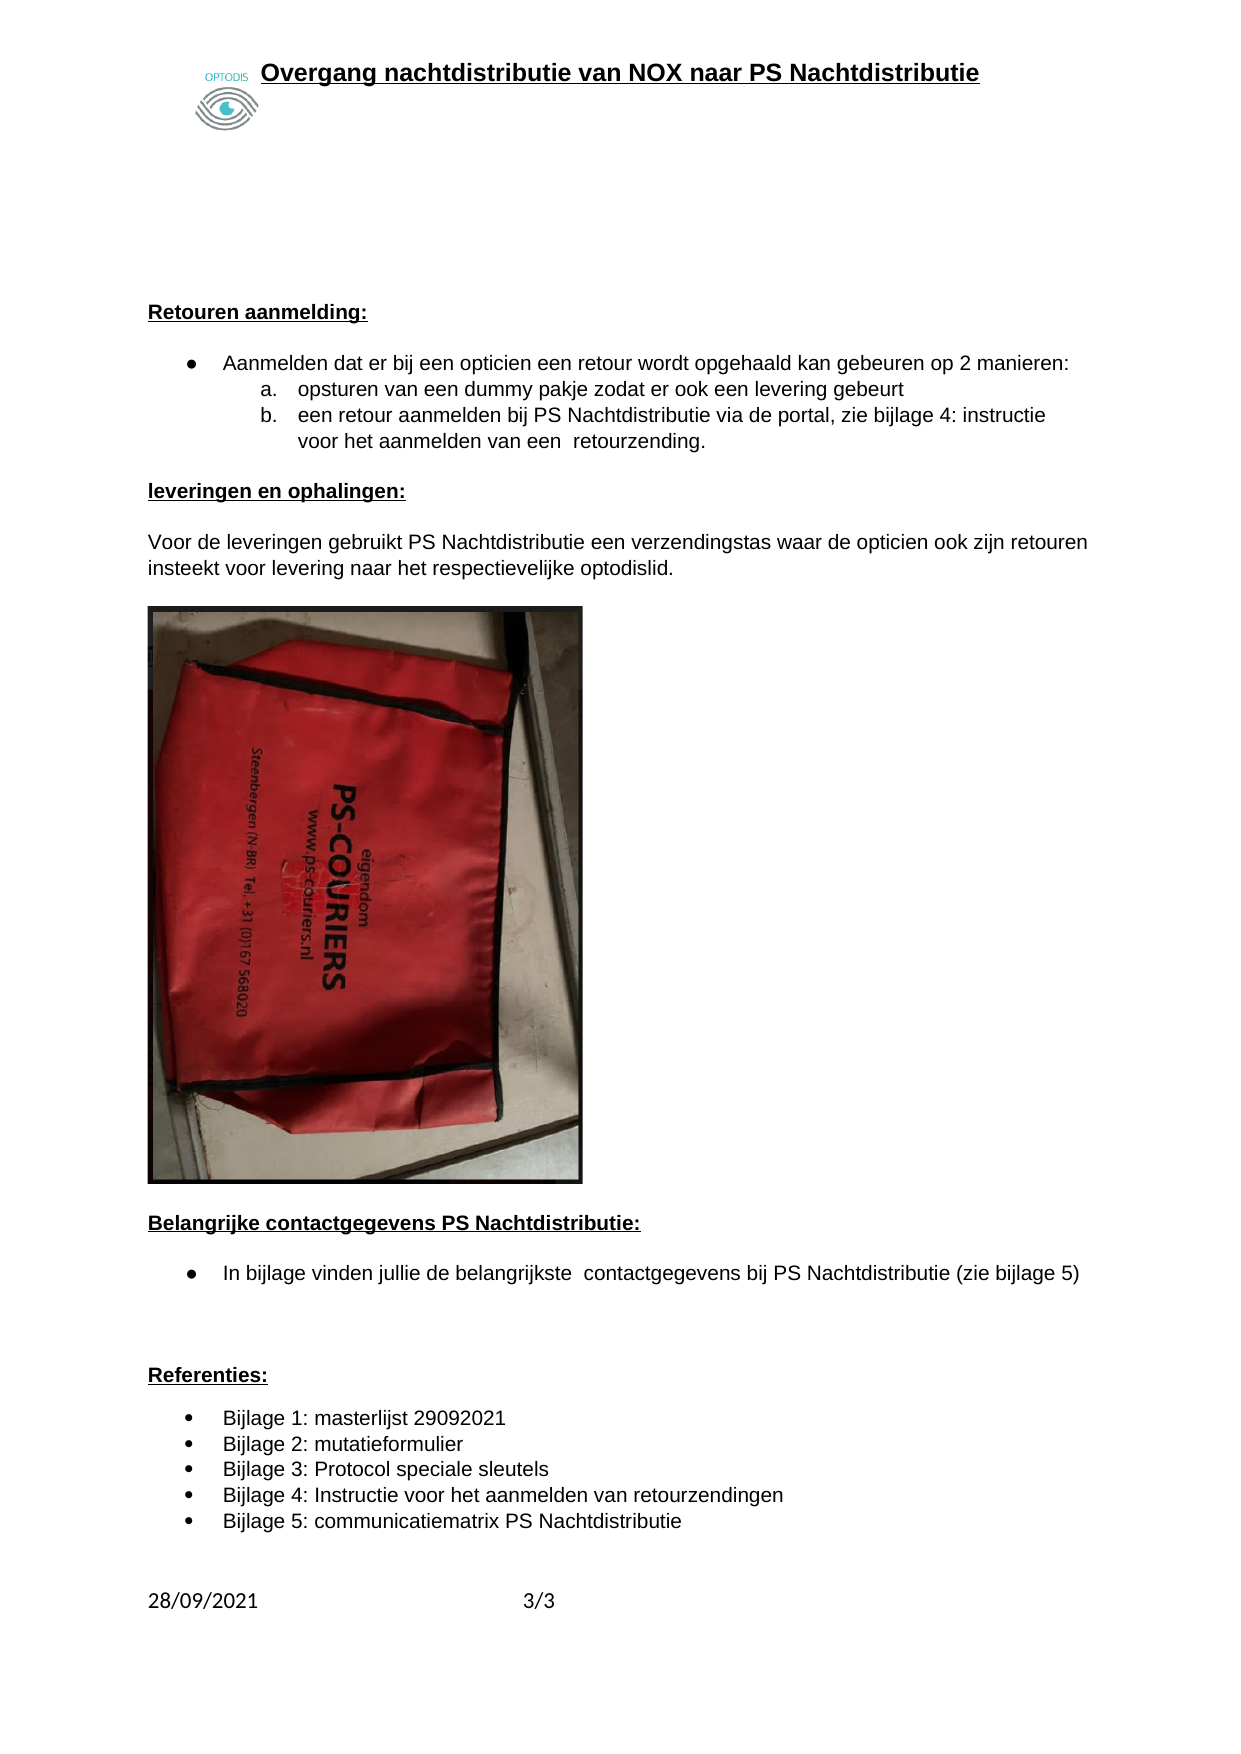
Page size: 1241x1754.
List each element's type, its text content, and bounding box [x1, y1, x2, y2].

list Bijlage 4: Instructie voor het aanmelden van retourzendingen [185, 1483, 1093, 1507]
list Aanmelden dat er bij een opticien een retour wordt opgehaald kan gebeuren op 2 manieren: [185, 351, 1093, 375]
text leveringen en ophalingen: [148, 479, 1093, 503]
list opsturen van een dummy pakje zodat er ook een levering gebeurt [260, 377, 1093, 401]
list Bijlage 1: masterlijst 29092021 [185, 1405, 1093, 1429]
picture [147, 606, 583, 1184]
list Bijlage 2: mutatieformulier [185, 1431, 1093, 1455]
picture [147, 58, 327, 145]
text Belangrijke contactgegevens PS Nachtdistributie: [148, 1210, 1093, 1234]
text Voor de leveringen gebruikt PS Nachtdistributie een verzendingstas waar de opticien ook zijn retouren insteekt voor levering naar het respectievelijke optodislid. [148, 530, 1093, 580]
text Retouren aanmelding: [148, 300, 1093, 324]
text Referenties: [148, 1363, 1093, 1387]
picture [322, 70, 327, 79]
list In bijlage vinden jullie de belangrijkste contactgegevens bij PS Nachtdistributie (zie bijlage 5) [185, 1261, 1093, 1285]
list Bijlage 3: Protocol speciale sleutels [185, 1457, 1093, 1481]
list Bijlage 5: communicatiematrix PS Nachtdistributie [185, 1509, 1093, 1533]
list een retour aanmelden bij PS Nachtdistributie via de portal, zie bijlage 4: instructie voor het aanmelden van een retourzending. [260, 403, 1093, 452]
